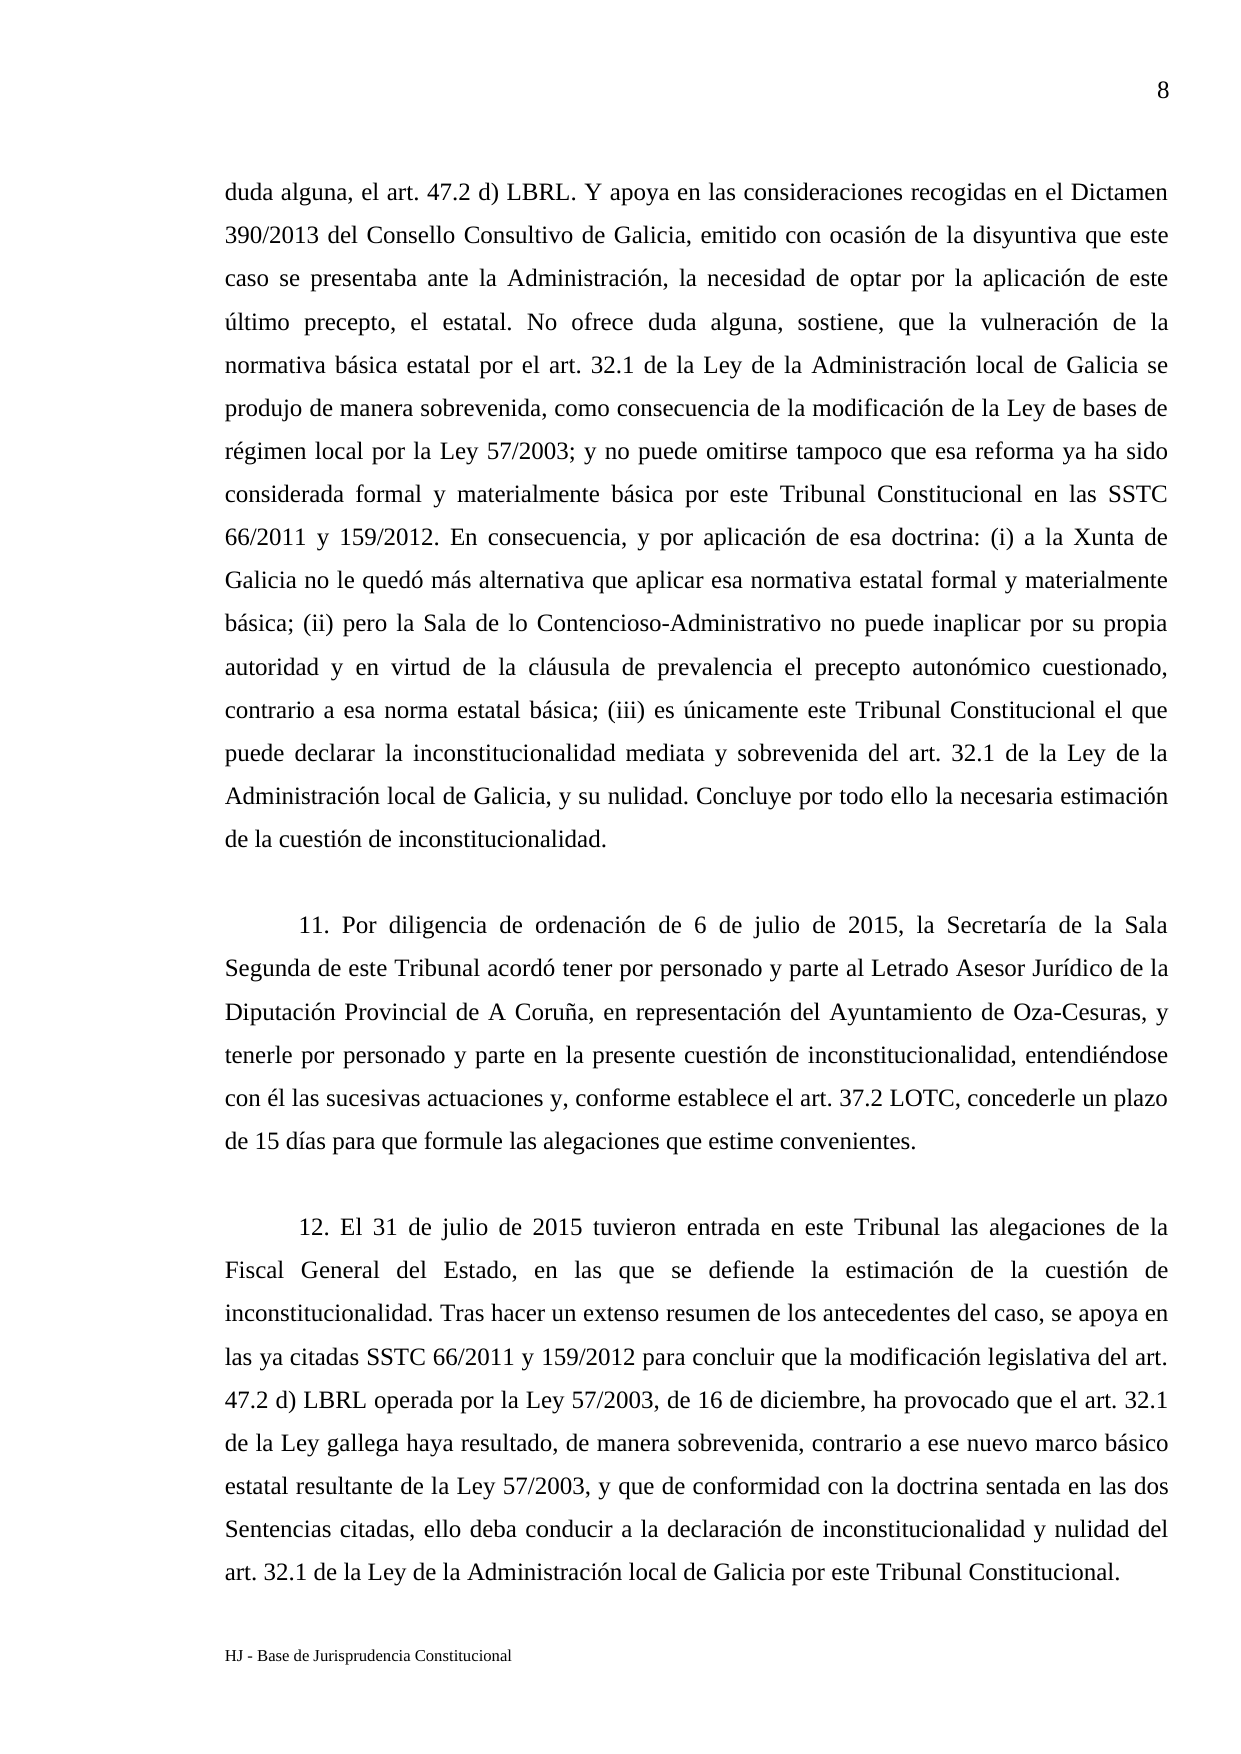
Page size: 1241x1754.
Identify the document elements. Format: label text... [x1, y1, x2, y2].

text 11. Por diligencia de ordenación de 6 de julio de 2015, la Secretaría de la Sala Segunda de este Tribunal acordó tener por personado y parte al Letrado Asesor Jurídico de la Diputación Provincial de A Coruña, en representación del Ayuntamiento de Oza-Cesuras, y tenerle por personado y parte en la presente cuestión de inconstitucionalidad, entendiéndose con él las sucesivas actuaciones y, conforme establece el art. 37.2 LOTC, concederle un plazo de 15 días para que formule las alegaciones que estime convenientes. [224, 910, 1169, 1155]
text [224, 177, 1169, 853]
text 12. El 31 de julio de 2015 tuvieron entrada en este Tribunal las alegaciones de la Fiscal General del Estado, en las que se defiende la estimación de la cuestión de inconstitucionalidad. Tras hacer un extenso resumen de los antecedentes del caso, se apoya en las ya citadas SSTC 66/2011 y 159/2012 para concluir que la modificación legislativa del art. 47.2 d) LBRL operada por la Ley 57/2003, de 16 de diciembre, ha provocado que el art. 32.1 de la Ley gallega haya resultado, de manera sobrevenida, contrario a ese nuevo marco básico estatal resultante de la Ley 57/2003, y que de conformidad con la doctrina sentada en las dos Sentencias citadas, ello deba conducir a la declaración de inconstitucionalidad y nulidad del art. 32.1 de la Ley de la Administración local de Galicia por este Tribunal Constitucional. [224, 1212, 1169, 1586]
